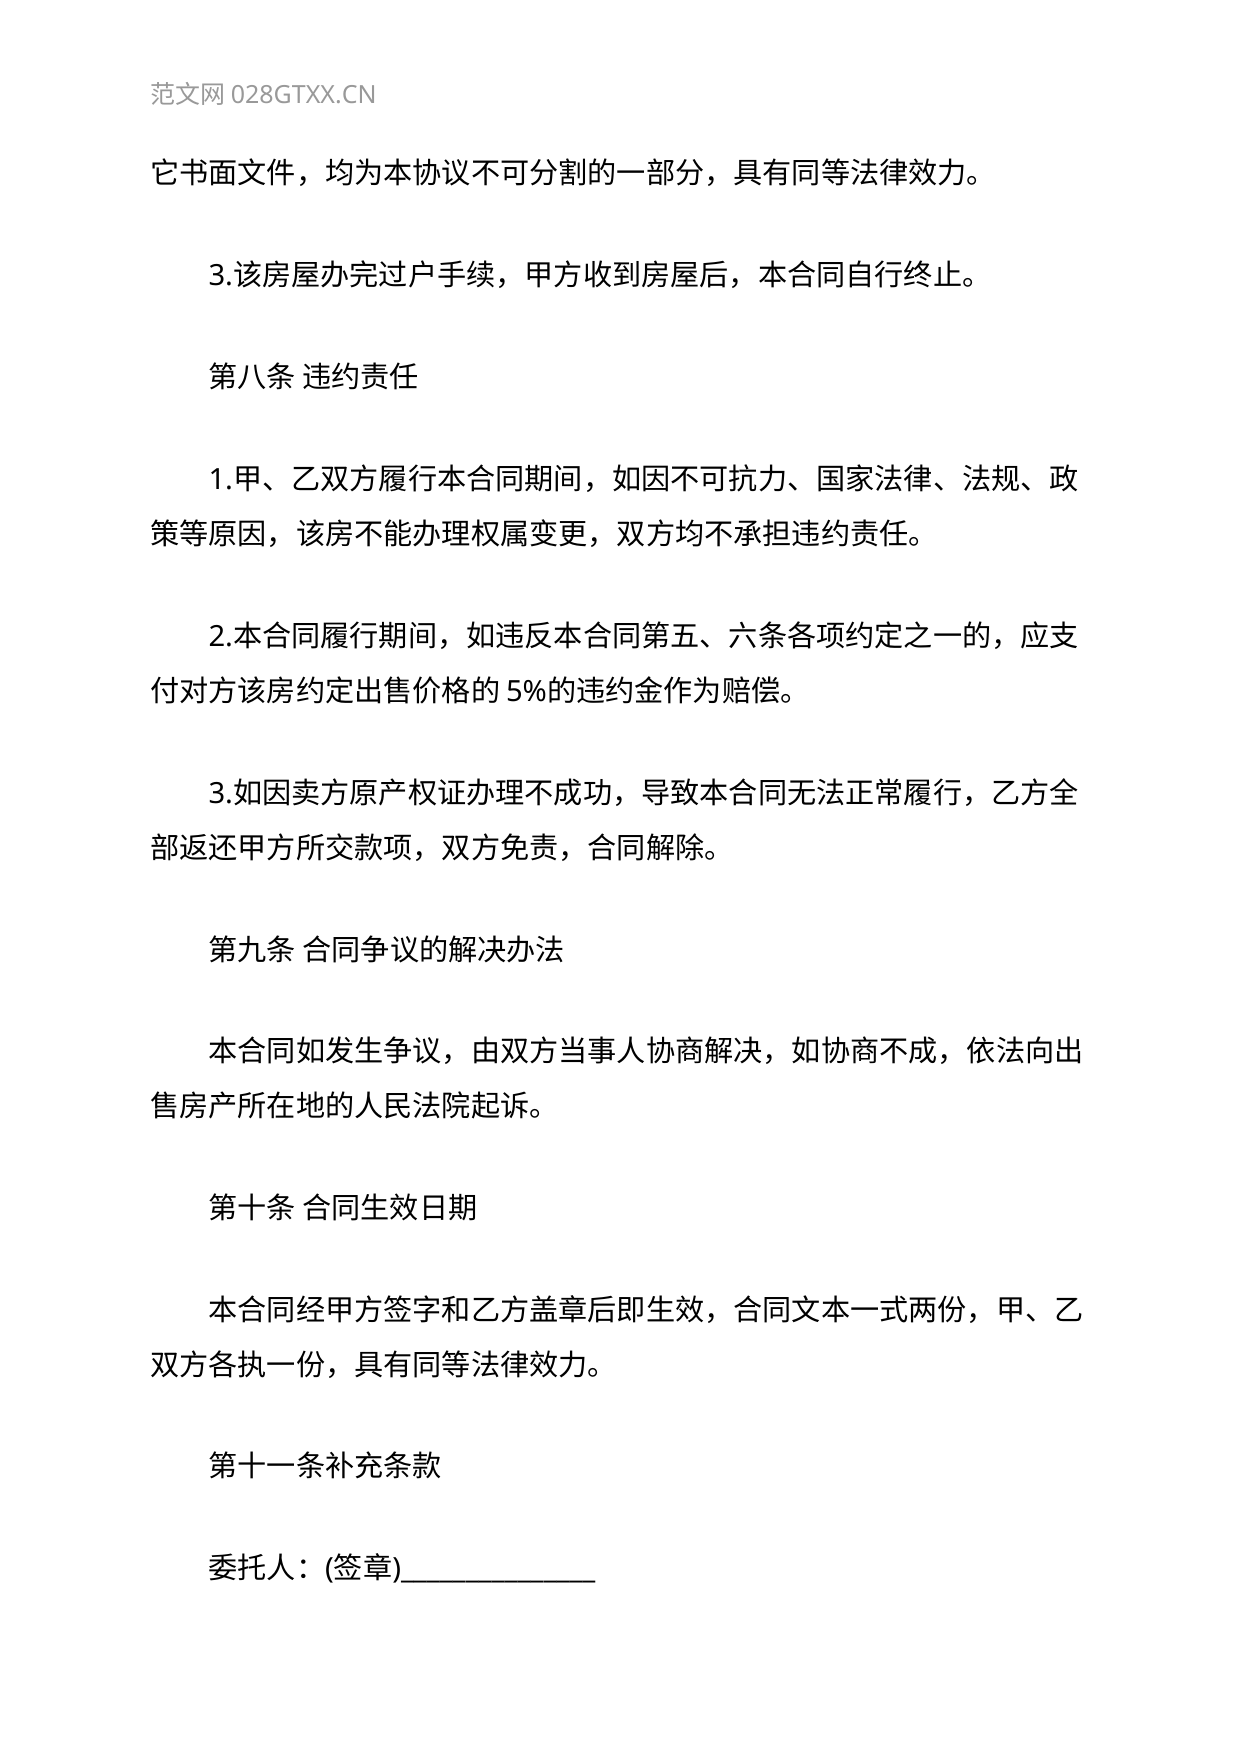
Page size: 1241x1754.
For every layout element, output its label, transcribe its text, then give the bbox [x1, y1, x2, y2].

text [150, 150, 1090, 192]
text 3.该房屋办完过户手续，甲方收到房屋后，本合同自行终止。 [150, 252, 1090, 294]
text 第九条 合同争议的解决办法 [150, 926, 1090, 968]
text 2.本合同履行期间，如违反本合同第五、六条各项约定之一的，应支付对方该房约定出售价格的5%的违约金作为赔偿。 [150, 612, 1090, 710]
text 本合同如发生争议，由双方当事人协商解决，如协商不成，依法向出售房产所在地的人民法院起诉。 [150, 1028, 1090, 1125]
text 1.甲、乙双方履行本合同期间，如因不可抗力、国家法律、法规、政策等原因，该房不能办理权属变更，双方均不承担违约责任。 [150, 456, 1090, 553]
text 本合同经甲方签字和乙方盖章后即生效，合同文本一式两份，甲、乙双方各执一份，具有同等法律效力。 [150, 1286, 1090, 1383]
text 第十一条补充条款 [150, 1443, 1090, 1485]
text 委托人：(签章)_______________ [150, 1545, 1090, 1587]
text 第十条 合同生效日期 [150, 1184, 1090, 1227]
text 3.如因卖方原产权证办理不成功，导致本合同无法正常履行，乙方全部返还甲方所交款项，双方免责，合同解除。 [150, 769, 1090, 867]
text 第八条 违约责任 [150, 354, 1090, 396]
